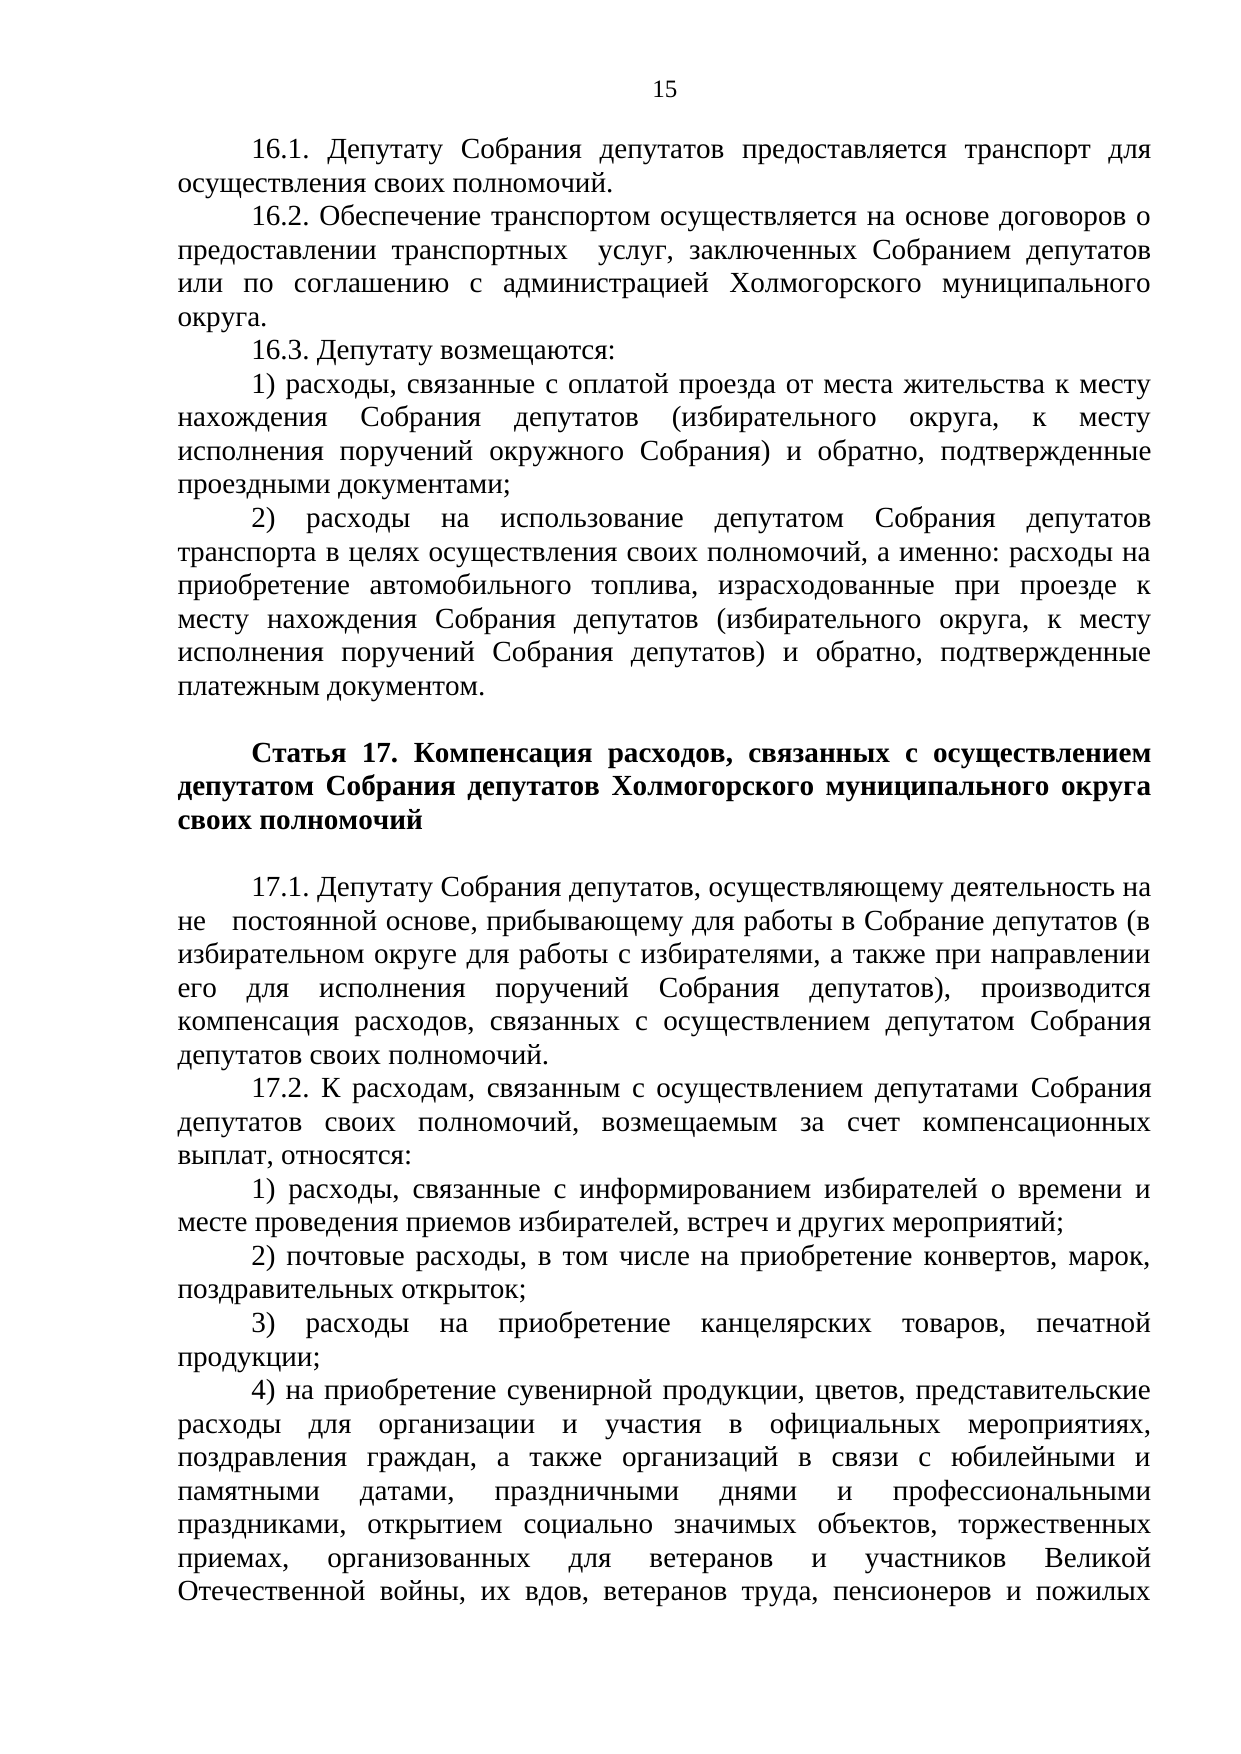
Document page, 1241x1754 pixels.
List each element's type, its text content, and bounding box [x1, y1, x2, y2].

text 2) почтовые расходы, в том числе на приобретение конвертов, марок, поздравительных открыток; [177, 1238, 1152, 1305]
text 1) расходы, связанные с оплатой проезда от места жительства к месту нахождения Собрания депутатов (избирательного округа, к месту исполнения поручений окружного Собрания) и обратно, подтвержденные проездными документами; [177, 366, 1152, 500]
text 16.2. Обеспечение транспортом осуществляется на основе договоров о предоставлении транспортных услуг, заключенных Собранием депутатов или по соглашению с администрацией Холмогорского муниципального округа. [177, 198, 1152, 332]
text Статья 17. Компенсация расходов, связанных с осуществлением депутатом Собрания депутатов Холмогорского муниципального округа своих полномочий [177, 735, 1152, 836]
text 17.2. К расходам, связанным с осуществлением депутатами Собрания депутатов своих полномочий, возмещаемым за счет компенсационных выплат, относятся: [177, 1070, 1152, 1171]
text 17.1. Депутату Собрания депутатов, осуществляющему деятельность на не постоянной основе, прибывающему для работы в Собрание депутатов (в избирательном округе для работы с избирателями, а также при направлении его для исполнения поручений Собрания депутатов), производится компенсация расходов, связанных с осуществлением депутатом Собрания депутатов своих полномочий. [177, 869, 1152, 1070]
text 2) расходы на использование депутатом Собрания депутатов транспорта в целях осуществления своих полномочий, а именно: расходы на приобретение автомобильного топлива, израсходованные при проезде к месту нахождения Собрания депутатов (избирательного округа, к месту исполнения поручений Собрания депутатов) и обратно, подтвержденные платежным документом. [177, 500, 1152, 701]
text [177, 1372, 1152, 1607]
text 16.1. Депутату Собрания депутатов предоставляется транспорт для осуществления своих полномочий. [177, 131, 1152, 198]
text 16.3. Депутату возмещаются: [177, 332, 1152, 366]
text 3) расходы на приобретение канцелярских товаров, печатной продукции; [177, 1305, 1152, 1372]
text 1) расходы, связанные с информированием избирателей о времени и месте проведения приемов избирателей, встреч и других мероприятий; [177, 1171, 1152, 1238]
